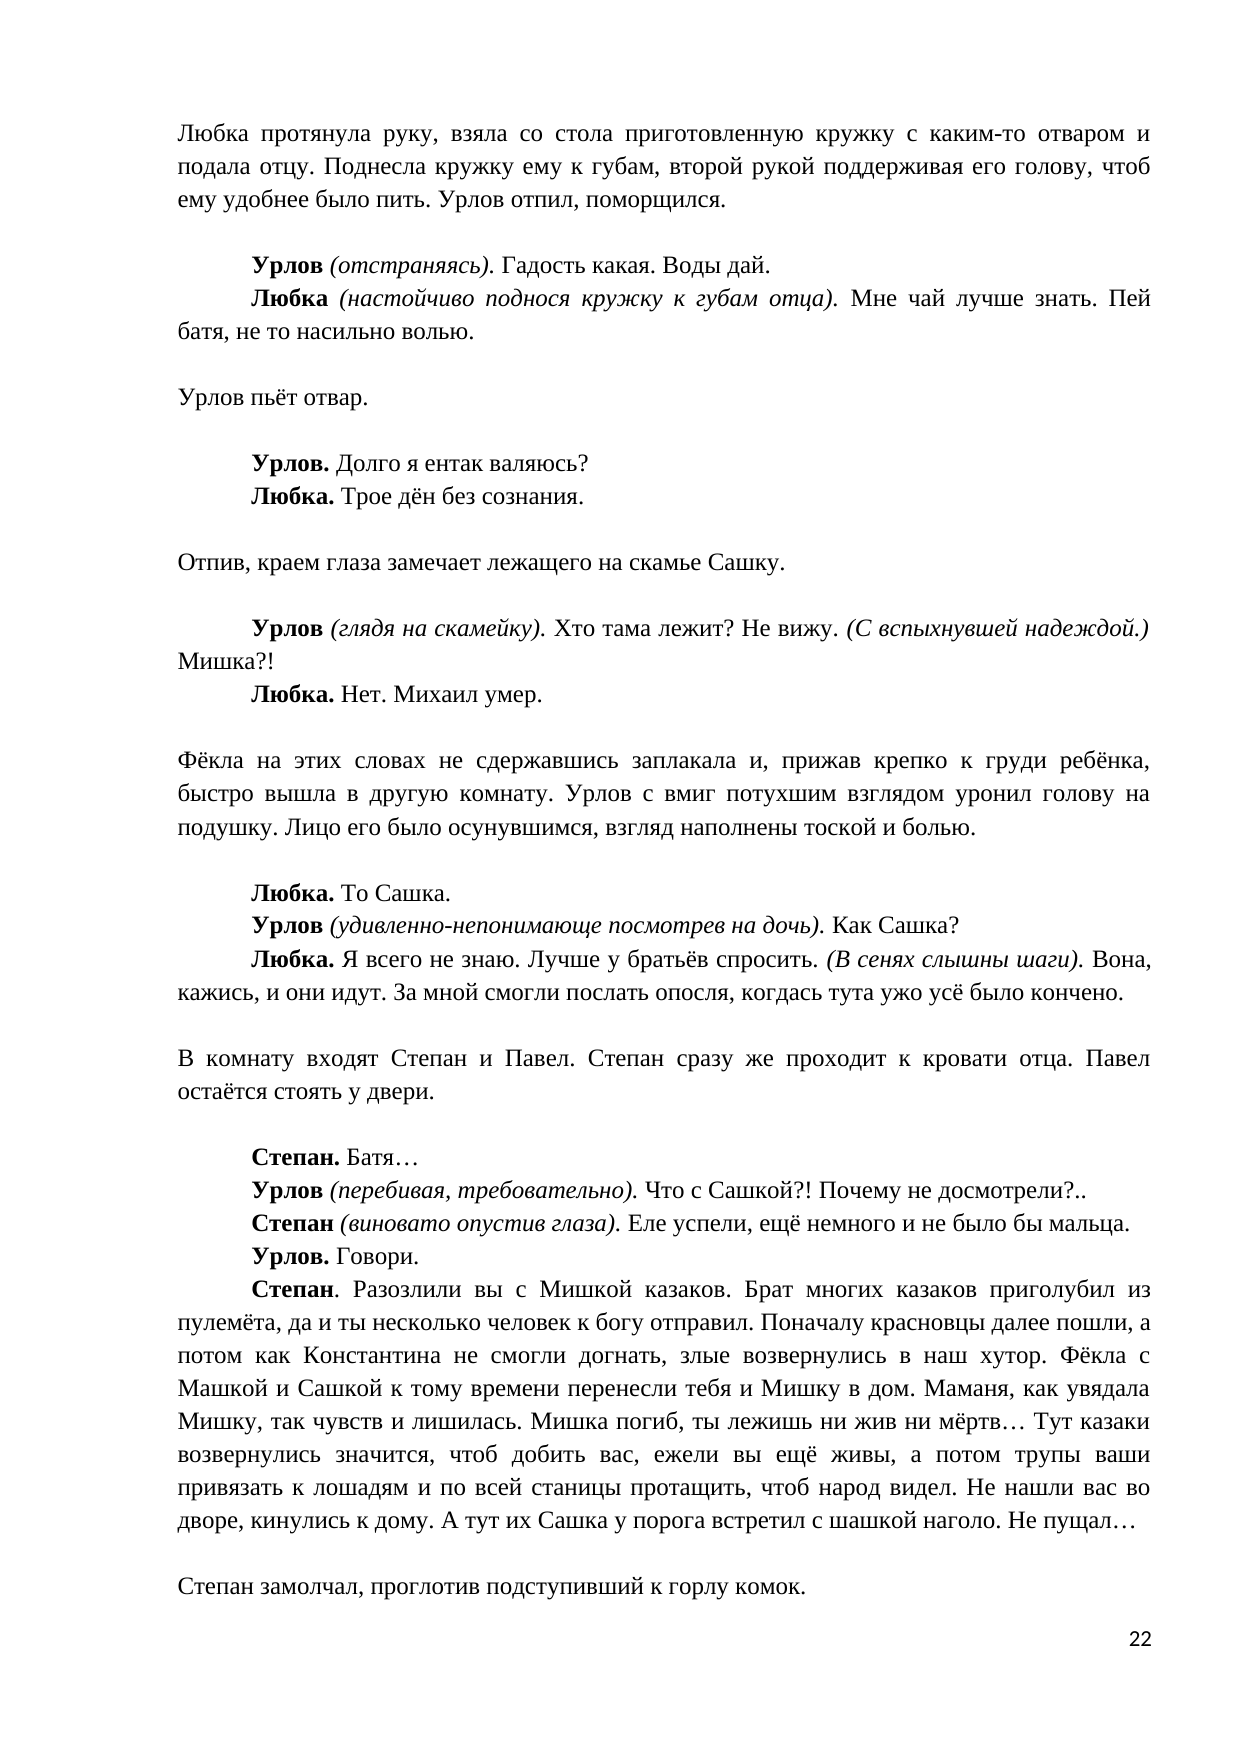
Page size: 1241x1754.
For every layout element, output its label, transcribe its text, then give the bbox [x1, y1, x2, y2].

text Любка (настойчиво поднося кружку к губам отца). Мне чай лучше знать. Пей батя, не то насильно волью. [177, 283, 1152, 345]
text Урлов (удивленно-непонимающе посмотрев на дочь). Как Сашка? [177, 911, 1152, 939]
text Отпив, краем глаза замечает лежащего на скамье Сашку. [177, 547, 1152, 576]
text Урлов. Долго я ентак валяюсь? [177, 448, 1152, 477]
text Степан (виновато опустив глаза). Еле успели, ещё немного и не было бы мальца. [177, 1208, 1152, 1237]
text Урлов (глядя на скамейку). Хто тама лежит? Не вижу. (С вспыхнувшей надеждой.) Мишка?! [177, 613, 1152, 675]
text Любка. То Сашка. [177, 878, 1152, 906]
text Степан. Разозлили вы с Мишкой казаков. Брат многих казаков приголубил из пулемёта, да и ты несколько человек к богу отправил. Поначалу красновцы далее пошли, а потом как Константина не смогли догнать, злые возвернулись в наш хутор. Фёкла с Машкой и Сашкой к тому времени перенесли тебя и Мишку в дом. Маманя, как увядала Мишку, так чувств и лишилась. Мишка погиб, ты лежишь ни жив ни мёртв… Тут казаки возвернулись значится, чтоб добить вас, ежели вы ещё живы, а потом трупы ваши привязать к лошадям и по всей станицы протащить, чтоб народ видел. Не нашли вас во дворе, кинулись к дому. А тут их Сашка у порога встретил с шашкой наголо. Не пущал… [177, 1274, 1152, 1534]
text Степан. Батя… [177, 1142, 1152, 1171]
text В комнату входят Степан и Павел. Степан сразу же проходит к кровати отца. Павел остаётся стоять у двери. [177, 1043, 1152, 1104]
text Урлов (перебивая, требовательно). Что с Сашкой?! Почему не досмотрели?.. [177, 1175, 1152, 1203]
text Степан замолчал, проглотив подступивший к горлу комок. [177, 1571, 1152, 1600]
text Любка. Нет. Михаил умер. [177, 679, 1152, 708]
text Любка. Я всего не знаю. Лучше у братьёв спросить. (В сенях слышны шаги). Вона, кажись, и они идут. За мной смогли послать опосля, когдась тута ужо усё было кончено. [177, 944, 1152, 1005]
text Любка протянула руку, взяла со стола приготовленную кружку с каким-то отваром и подала отцу. Поднесла кружку ему к губам, второй рукой поддерживая его голову, чтоб ему удобнее было пить. Урлов отпил, поморщился. [177, 118, 1152, 213]
text Урлов. Говори. [177, 1241, 1152, 1269]
text Фёкла на этих словах не сдержавшись заплакала и, прижав крепко к груди ребёнка, быстро вышла в другую комнату. Урлов с вмиг потухшим взглядом уронил голову на подушку. Лицо его было осунувшимся, взгляд наполнены тоской и болью. [177, 746, 1152, 840]
text Урлов пьёт отвар. [177, 382, 1152, 411]
text Урлов (отстраняясь). Гадость какая. Воды дай. [177, 250, 1152, 279]
text Любка. Трое дён без сознания. [177, 481, 1152, 510]
